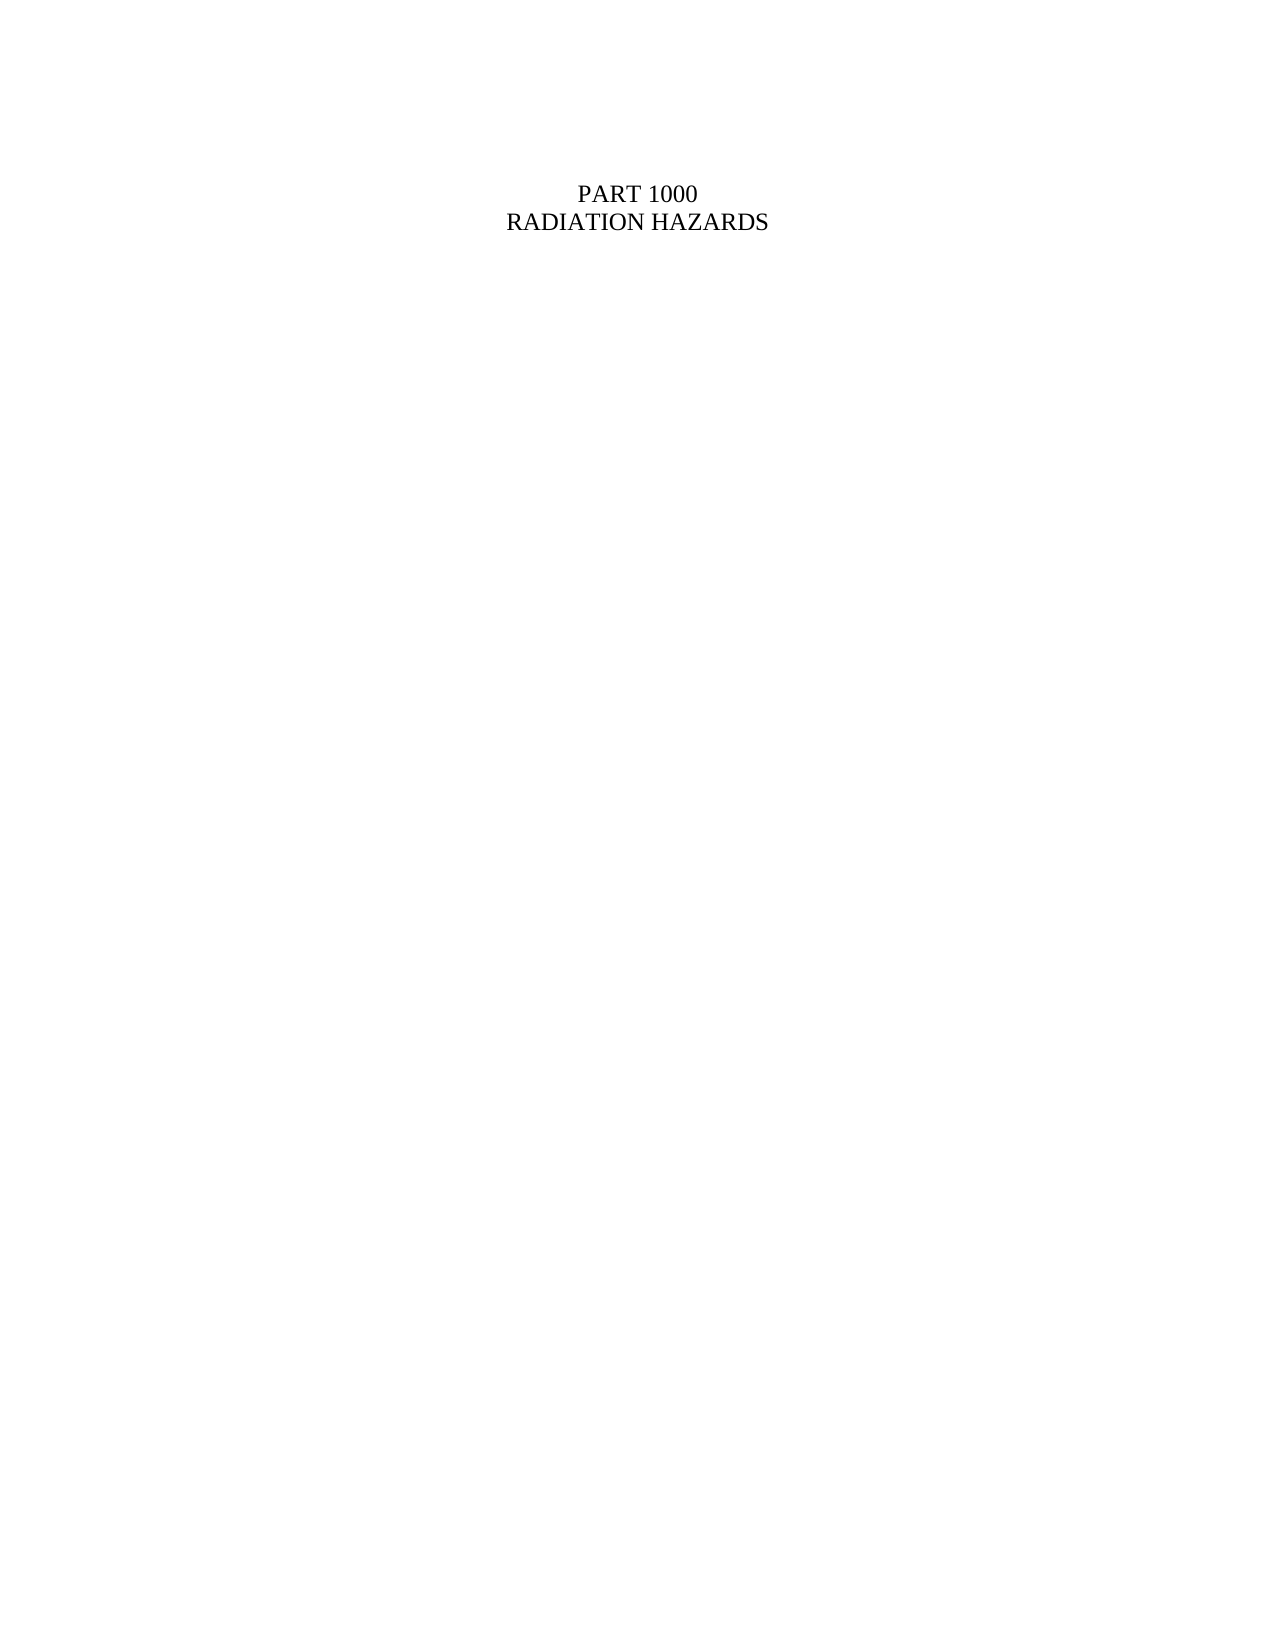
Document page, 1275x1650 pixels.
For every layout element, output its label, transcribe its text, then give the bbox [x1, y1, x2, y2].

text RADIATION HAZARDS [150, 207, 1125, 236]
text PART 1000 [150, 179, 1125, 207]
